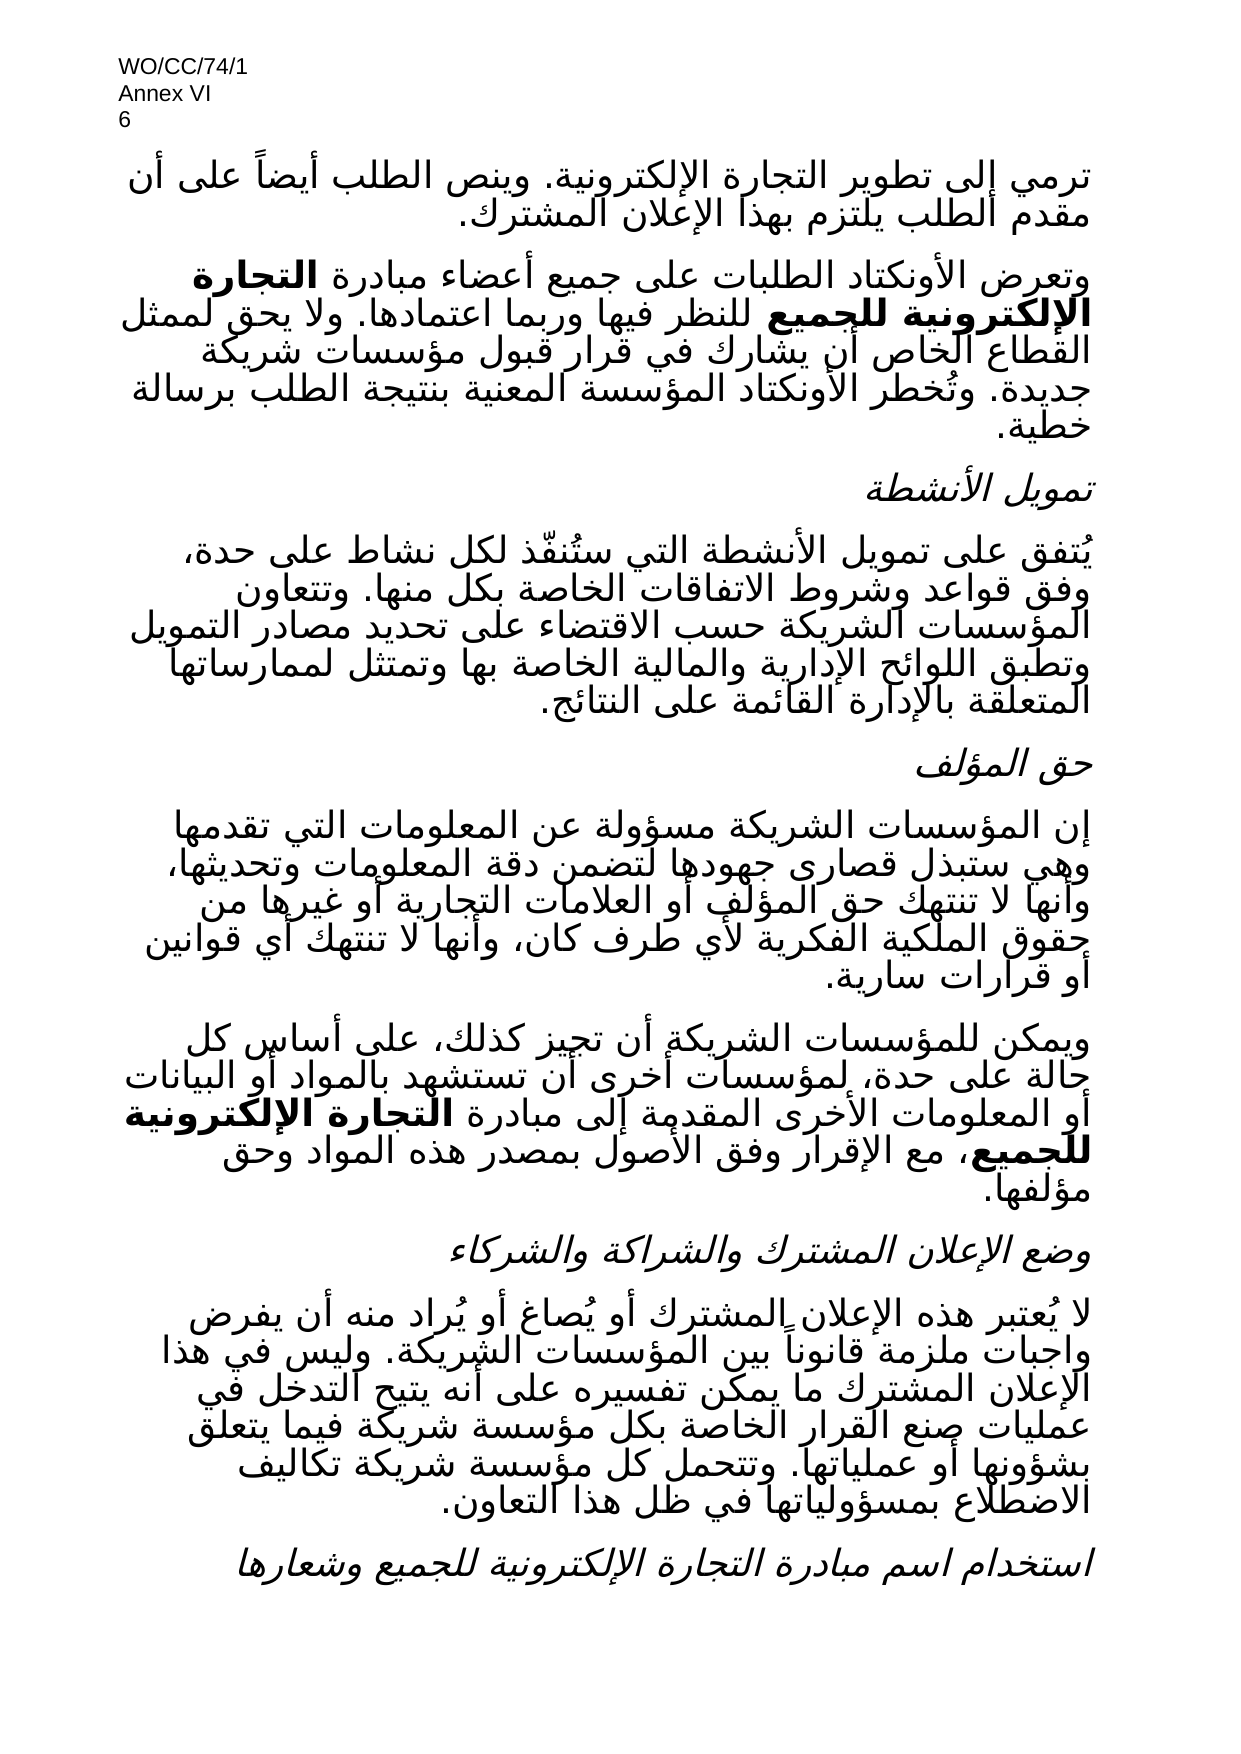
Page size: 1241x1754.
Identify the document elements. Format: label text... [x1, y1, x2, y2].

text حق المؤلف [118, 746, 1092, 783]
text وضع الإعلان المشترك والشراكة والشركاء [118, 1233, 1092, 1271]
text استخدام اسم مبادرة التجارة الإلكترونية للجميع وشعارها [118, 1546, 1092, 1583]
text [118, 158, 1092, 233]
text تمويل الأنشطة [118, 471, 1092, 508]
text يُتفق على تمويل الأنشطة التي ستُنفّذ لكل نشاط على حدة، وفق قواعد وشروط الاتفاقات الخاصة بكل منها. وتتعاون المؤسسات الشريكة حسب الاقتضاء على تحديد مصادر التمويل وتطبق اللوائح الإدارية والمالية الخاصة بها وتمتثل لممارساتها المتعلقة بالإدارة القائمة على النتائج. [118, 533, 1092, 721]
text وتعرض الأونكتاد الطلبات على جميع أعضاء مبادرة التجارة الإلكترونية للجميع للنظر فيها وربما اعتمادها. ولا يحق لممثل القطاع الخاص أن يشارك في قرار قبول مؤسسات شريكة جديدة. وتُخطر الأونكتاد المؤسسة المعنية بنتيجة الطلب برسالة خطية. [118, 258, 1092, 446]
text لا يُعتبر هذه الإعلان المشترك أو يُصاغ أو يُراد منه أن يفرض واجبات ملزمة قانوناً بين المؤسسات الشريكة. وليس في هذا الإعلان المشترك ما يمكن تفسيره على أنه يتيح التدخل في عمليات صنع القرار الخاصة بكل مؤسسة شريكة فيما يتعلق بشؤونها أو عملياتها. وتتحمل كل مؤسسة شريكة تكاليف الاضطلاع بمسؤولياتها في ظل هذا التعاون. [118, 1296, 1092, 1521]
text ويمكن للمؤسسات الشريكة أن تجيز كذلك، على أساس كل حالة على حدة، لمؤسسات أخرى أن تستشهد بالمواد أو البيانات أو المعلومات الأخرى المقدمة إلى مبادرة التجارة الإلكترونية للجميع، مع الإقرار وفق الأصول بمصدر هذه المواد وحق مؤلفها. [118, 1021, 1092, 1208]
text إن المؤسسات الشريكة مسؤولة عن المعلومات التي تقدمها وهي ستبذل قصارى جهودها لتضمن دقة المعلومات وتحديثها، وأنها لا تنتهك حق المؤلف أو العلامات التجارية أو غيرها من حقوق الملكية الفكرية لأي طرف كان، وأنها لا تنتهك أي قوانين أو قرارات سارية. [118, 808, 1092, 996]
